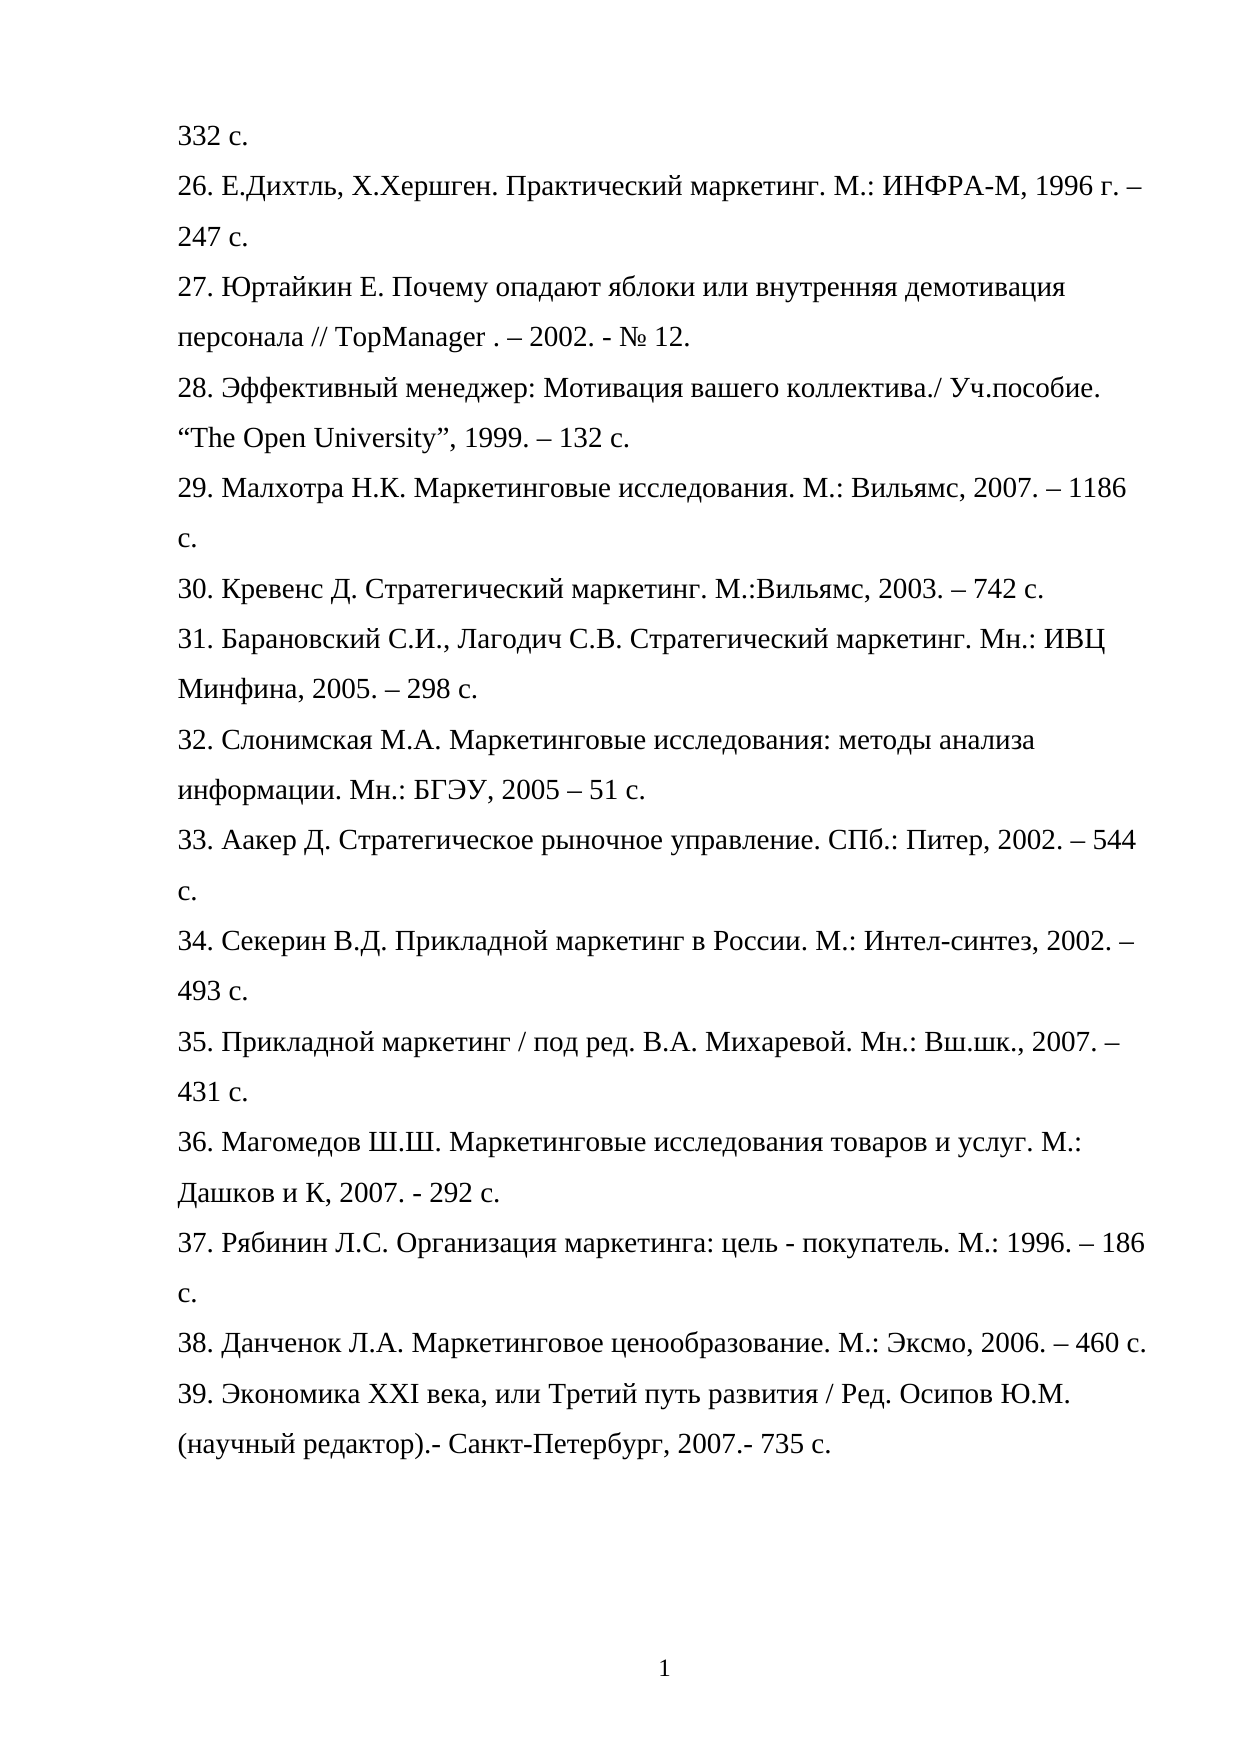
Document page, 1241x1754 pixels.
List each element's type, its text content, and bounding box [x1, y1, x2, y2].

text 36. Магомедов Ш.Ш. Маркетинговые исследования товаров и услуг. М.: Дашков и К, 2007. - 292 с. [177, 1124, 1152, 1208]
text 31. Барановский С.И., Лагодич С.В. Стратегический маркетинг. Мн.: ИВЦ Минфина, 2005. – 298 с. [177, 621, 1152, 705]
text 39. Экономика XXI века, или Третий путь развития / Ред. Осипов Ю.М.(научный редактор).- Санкт-Петербург, 2007.- 735 с. [177, 1376, 1152, 1460]
text 27. Юртайкин Е. Почему опадают яблоки или внутренняя демотивация персонала // TopManager . – 2002. - № 12. [177, 269, 1152, 353]
text 32. Слонимская М.А. Маркетинговые исследования: методы анализа информации. Мн.: БГЭУ, 2005 – 51 с. [177, 722, 1152, 806]
text 26. Е.Дихтль, Х.Хершген. Практический маркетинг. М.: ИНФРА-М, 1996 г. – 247 с. [177, 168, 1152, 252]
text 33. Аакер Д. Стратегическое рыночное управление. СПб.: Питер, 2002. – 544 с. [177, 822, 1152, 906]
text 37. Рябинин Л.С. Организация маркетинга: цель - покупатель. М.: 1996. – 186 c. [177, 1225, 1152, 1309]
text 34. Секерин В.Д. Прикладной маркетинг в России. М.: Интел-синтез, 2002. – 493 с. [177, 923, 1152, 1007]
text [177, 118, 1152, 152]
text 29. Малхотра Н.К. Маркетинговые исследования. М.: Вильямс, 2007. – 1186 с. [177, 470, 1152, 554]
text 30. Кревенс Д. Стратегический маркетинг. М.:Вильямс, 2003. – 742 с. [177, 571, 1152, 604]
text 28. Эффективный менеджер: Мотивация вашего коллектива./ Уч.пособие. “The Open University”, 1999. – 132 с. [177, 370, 1152, 453]
text 35. Прикладной маркетинг / под ред. В.А. Михаревой. Мн.: Вш.шк., 2007. – 431 с. [177, 1024, 1152, 1108]
text 38. Данченок Л.А. Маркетинговое ценообразование. М.: Эксмо, 2006. – 460 с. [177, 1326, 1152, 1359]
